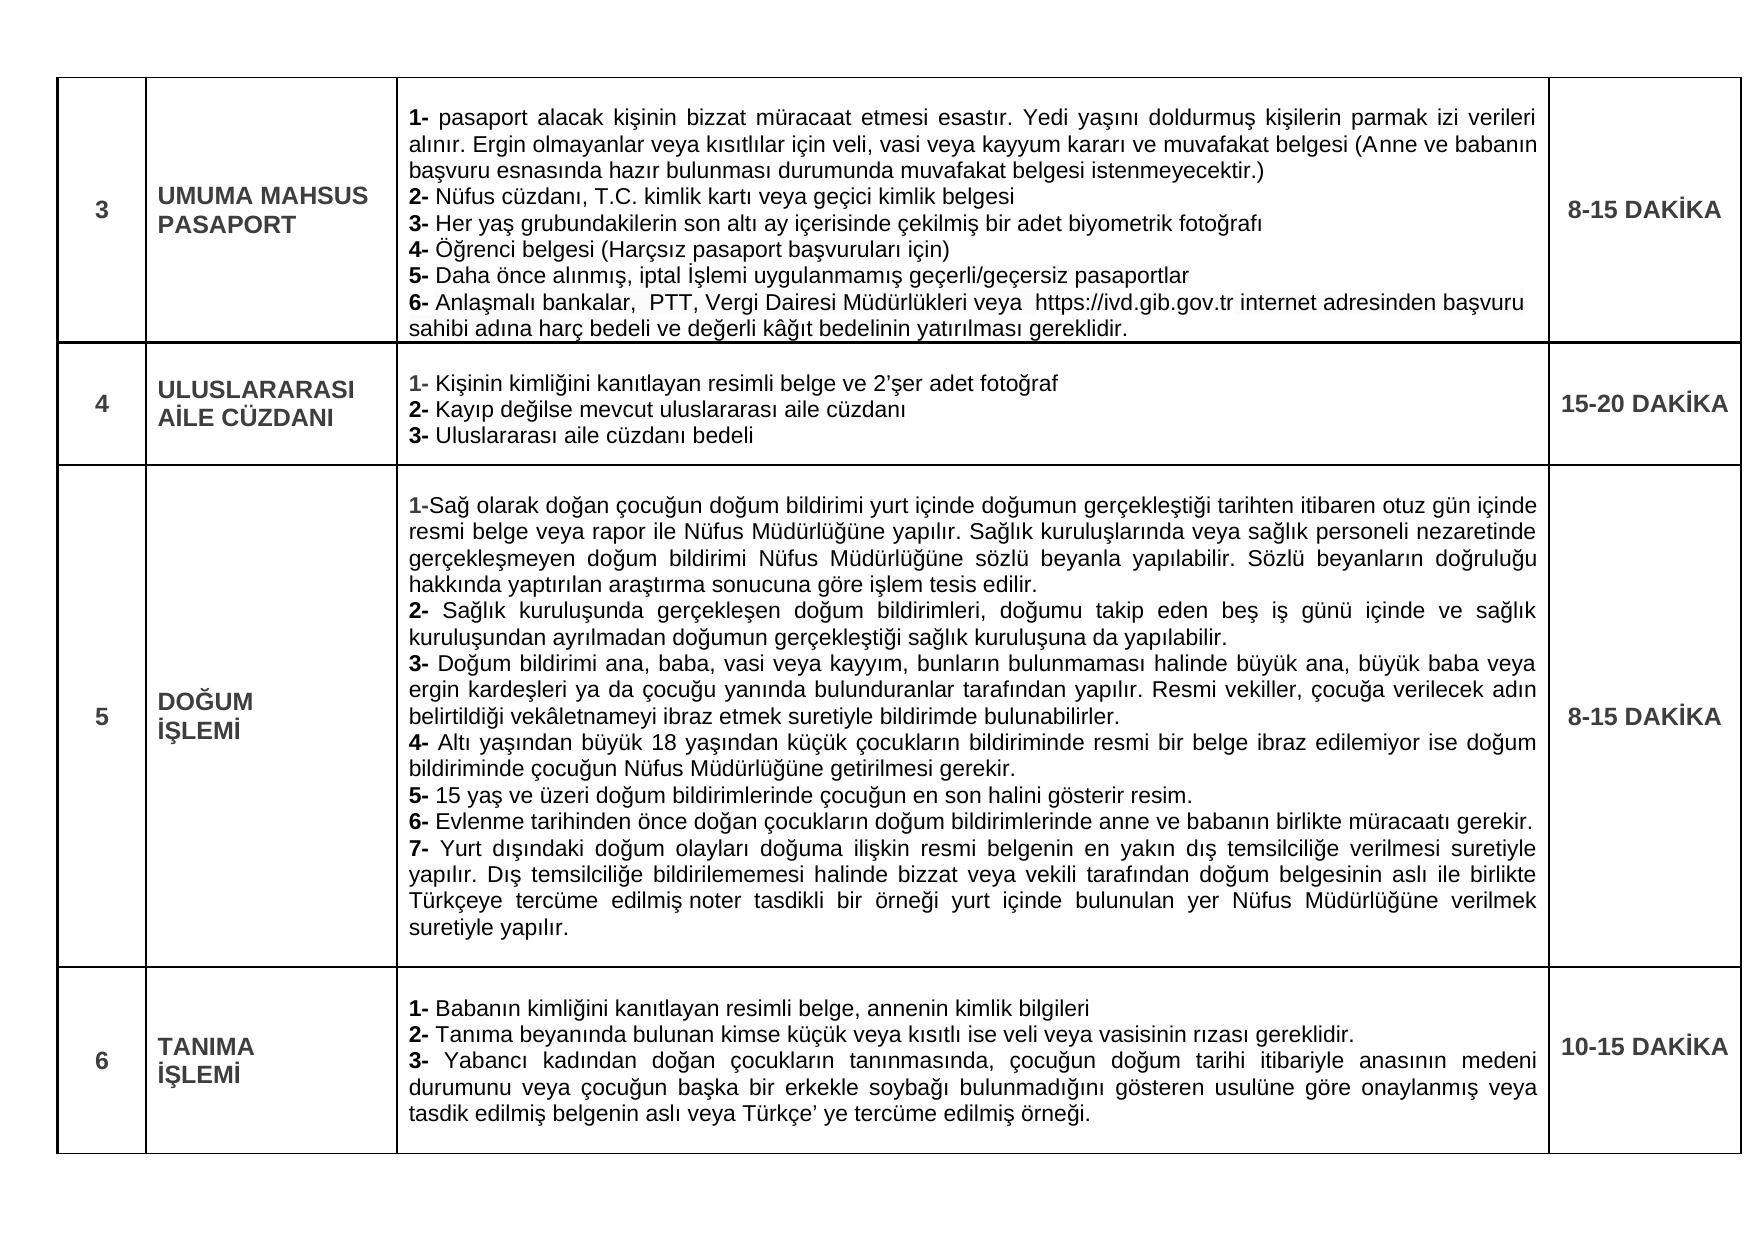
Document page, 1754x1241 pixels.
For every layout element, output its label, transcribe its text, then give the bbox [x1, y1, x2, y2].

table_cell 1- Kişinin kimliğini kanıtlayan resimli belge ve 2’şer adet fotoğraf 2- Kayıp değilse mevcut uluslararası aile cüzdanı 3- Uluslararası aile cüzdanı bedeli [398, 344, 1548, 463]
table_cell 8-15 DAKİKA [1550, 78, 1740, 341]
table_cell ULUSLARARASI AİLE CÜZDANI [147, 344, 396, 463]
table_cell TANIMA İŞLEMİ [147, 968, 396, 1153]
table_cell 10-15 DAKİKA [1550, 968, 1740, 1153]
table_cell 1-Sağ olarak doğan çocuğun doğum bildirimi yurt içinde doğumun gerçekleştiği tarihten itibaren otuz gün içinde resmi belge veya rapor ile Nüfus Müdürlüğüne yapılır. Sağlık kuruluşlarında veya sağlık personeli nezaretinde gerçekleşmeyen doğum bildirimi Nüfus Müdürlüğüne sözlü beyanla yapılabilir. Sözlü beyanların doğruluğu hakkında yaptırılan araştırma sonucuna göre işlem tesis edilir. 2- Sağlık kuruluşunda gerçekleşen doğum bildirimleri, doğumu takip eden beş iş günü içinde ve sağlık kuruluşundan ayrılmadan doğumun gerçekleştiği sağlık kuruluşuna da yapılabilir. 3- Doğum bildirimi ana, baba, vasi veya kayyım, bunların bulunmaması halinde büyük ana, büyük baba veya ergin kardeşleri ya da çocuğu yanında bulunduranlar tarafından yapılır. Resmi vekiller, çocuğa verilecek adın belirtildiği vekâletnameyi ibraz etmek suretiyle bildirimde bulunabilirler. 4- Altı yaşından büyük 18 yaşından küçük çocukların bildiriminde resmi bir belge ibraz edilemiyor ise doğum bildiriminde çocuğun Nüfus Müdürlüğüne getirilmesi gerekir. 5- 15 yaş ve üzeri doğum bildirimlerinde çocuğun en son halini gösterir resim. 6- Evlenme tarihinden önce doğan çocukların doğum bildirimlerinde anne ve babanın birlikte müracaatı gerekir. 7- Yurt dışındaki doğum olayları doğuma ilişkin resmi belgenin en yakın dış temsilciliğe verilmesi suretiyle yapılır. Dış temsilciliğe bildirilememesi halinde bizzat veya vekili tarafından doğum belgesinin aslı ile birlikte Türkçeye tercüme edilmiş noter tasdikli bir örneği yurt içinde bulunulan yer Nüfus Müdürlüğüne verilmek suretiyle yapılır. [398, 466, 1548, 966]
table_cell 8-15 DAKİKA [1550, 466, 1740, 966]
table_cell UMUMA MAHSUS PASAPORT [147, 78, 396, 341]
table_cell 15-20 DAKİKA [1550, 344, 1740, 463]
table_cell 4 [59, 344, 145, 463]
table_cell DOĞUM İŞLEMİ [147, 466, 396, 966]
table_cell 5 [59, 466, 145, 966]
table_cell 1- pasaport alacak kişinin bizzat müracaat etmesi esastır. Yedi yaşını doldurmuş kişilerin parmak izi verileri alınır. Ergin olmayanlar veya kısıtlılar için veli, vasi veya kayyum kararı ve muvafakat belgesi (Anne ve babanın başvuru esnasında hazır bulunması durumunda muvafakat belgesi istenmeyecektir.) 2- Nüfus cüzdanı, T.C. kimlik kartı veya geçici kimlik belgesi 3- Her yaş grubundakilerin son altı ay içerisinde çekilmiş bir adet biyometrik fotoğrafı 4- Öğrenci belgesi (Harçsız pasaport başvuruları için) 5- Daha önce alınmış, iptal İşlemi uygulanmamış geçerli/geçersiz pasaportlar 6- Anlaşmalı bankalar, PTT, Vergi Dairesi Müdürlükleri veya https://ivd.gib.gov.tr internet adresinden başvuru sahibi adına harç bedeli ve değerli kâğıt bedelinin yatırılması gereklidir. [398, 78, 1548, 341]
table_cell 6 [59, 968, 145, 1153]
table_cell 3 [59, 78, 145, 341]
table_cell 1- Babanın kimliğini kanıtlayan resimli belge, annenin kimlik bilgileri 2- Tanıma beyanında bulunan kimse küçük veya kısıtlı ise veli veya vasisinin rızası gereklidir. 3- Yabancı kadından doğan çocukların tanınmasında, çocuğun doğum tarihi itibariyle anasının medeni durumunu veya çocuğun başka bir erkekle soybağı bulunmadığını gösteren usulüne göre onaylanmış veya tasdik edilmiş belgenin aslı veya Türkçe’ ye tercüme edilmiş örneği. [398, 968, 1548, 1153]
